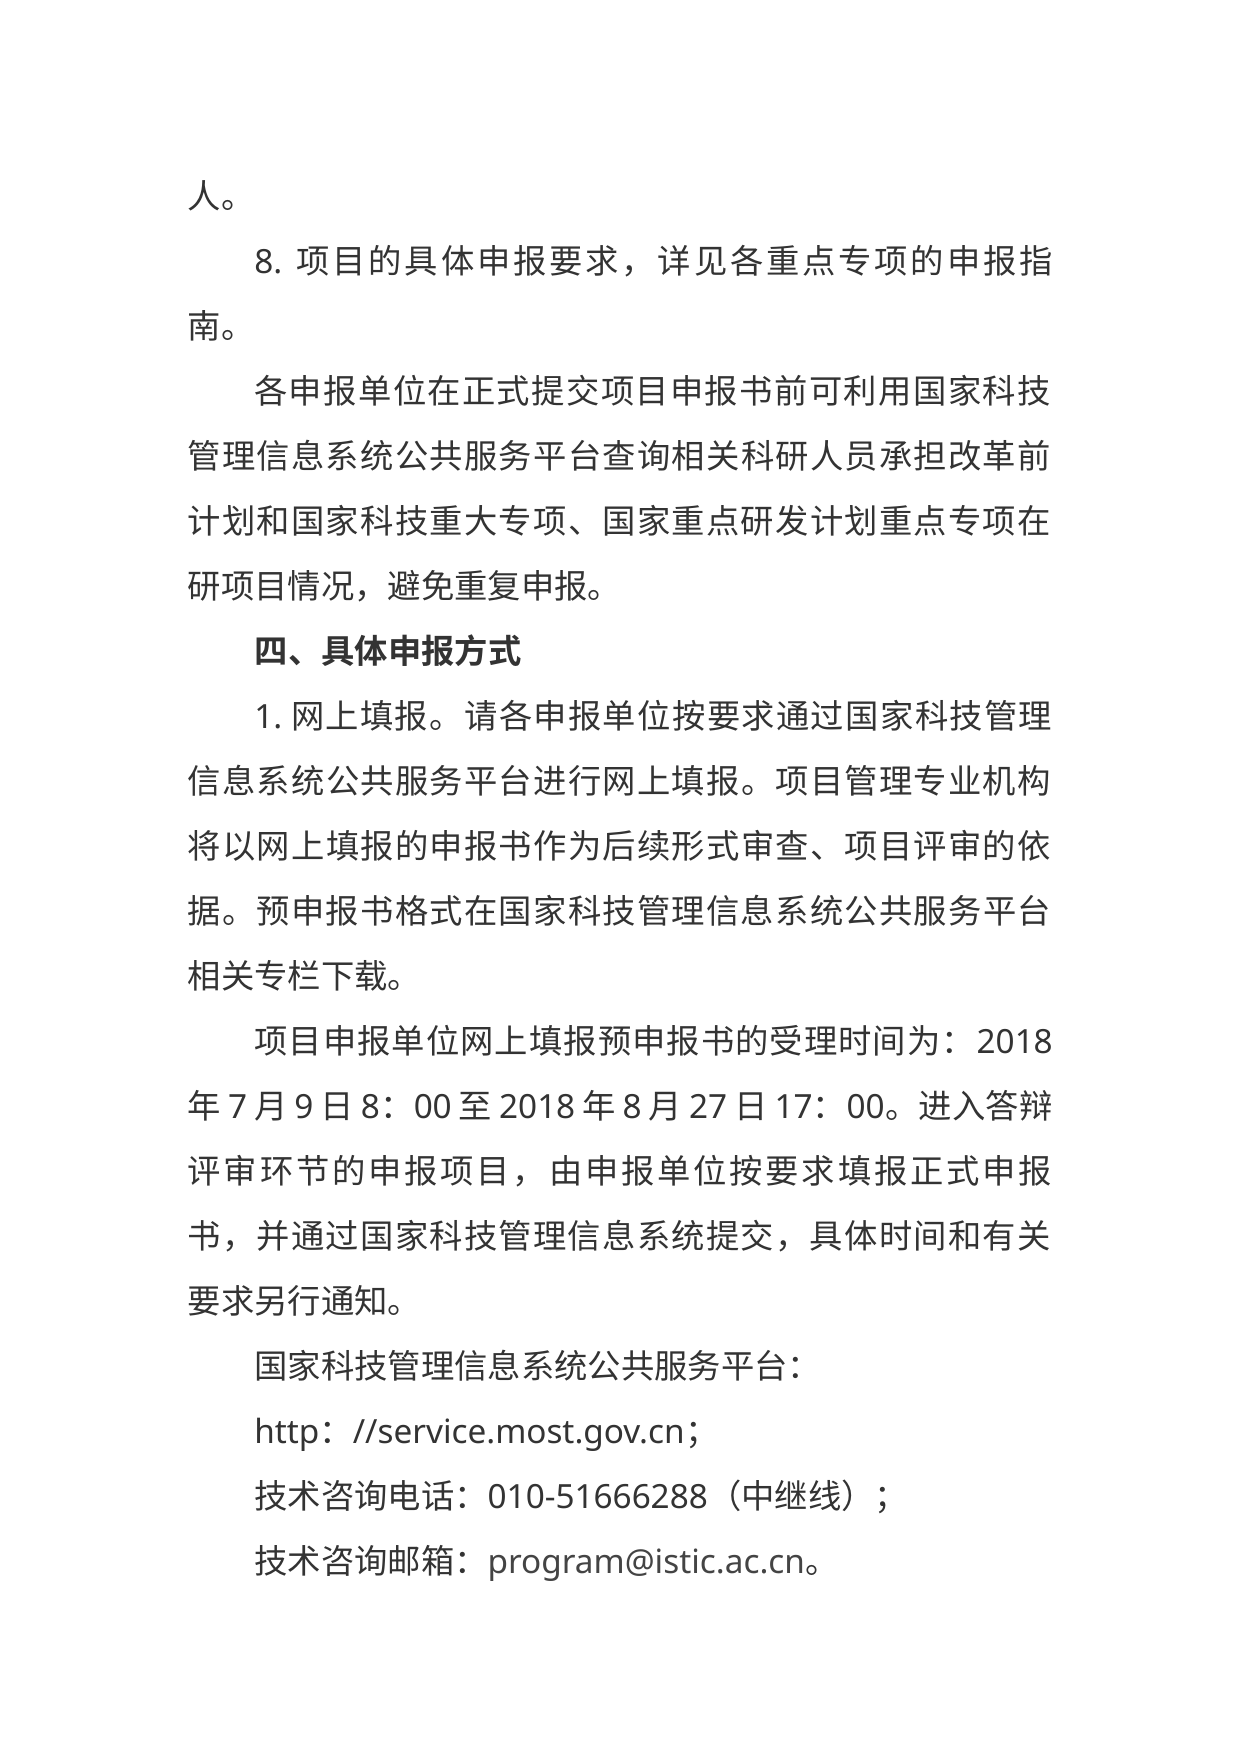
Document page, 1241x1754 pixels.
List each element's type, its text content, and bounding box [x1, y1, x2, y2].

list http：//service.most.gov.cn； [187, 1397, 1053, 1462]
list 国家科技管理信息系统公共服务平台： [187, 1332, 1053, 1397]
list 技术咨询电话：010-51666288（中继线）； [187, 1462, 1053, 1527]
list 技术咨询邮箱：program@istic.ac.cn。 [187, 1527, 1053, 1592]
list 具体申报方式 [187, 617, 1053, 682]
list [187, 162, 1053, 227]
list 网上填报。请各申报单位按要求通过国家科技管理信息系统公共服务平台进行网上填报。项目管理专业机构将以网上填报的申报书作为后续形式审查、项目评审的依据。预申报书格式在国家科技管理信息系统公共服务平台相关专栏下载。 [187, 682, 1053, 1007]
list 各申报单位在正式提交项目申报书前可利用国家科技管理信息系统公共服务平台查询相关科研人员承担改革前计划和国家科技重大专项、国家重点研发计划重点专项在研项目情况，避免重复申报。 [187, 357, 1053, 617]
list 项目申报单位网上填报预申报书的受理时间为：2018年7月9日8：00至2018年8月27日17：00。进入答辩评审环节的申报项目，由申报单位按要求填报正式申报书，并通过国家科技管理信息系统提交，具体时间和有关要求另行通知。 [187, 1007, 1053, 1332]
list 8. 项目的具体申报要求，详见各重点专项的申报指南。 [187, 227, 1053, 357]
